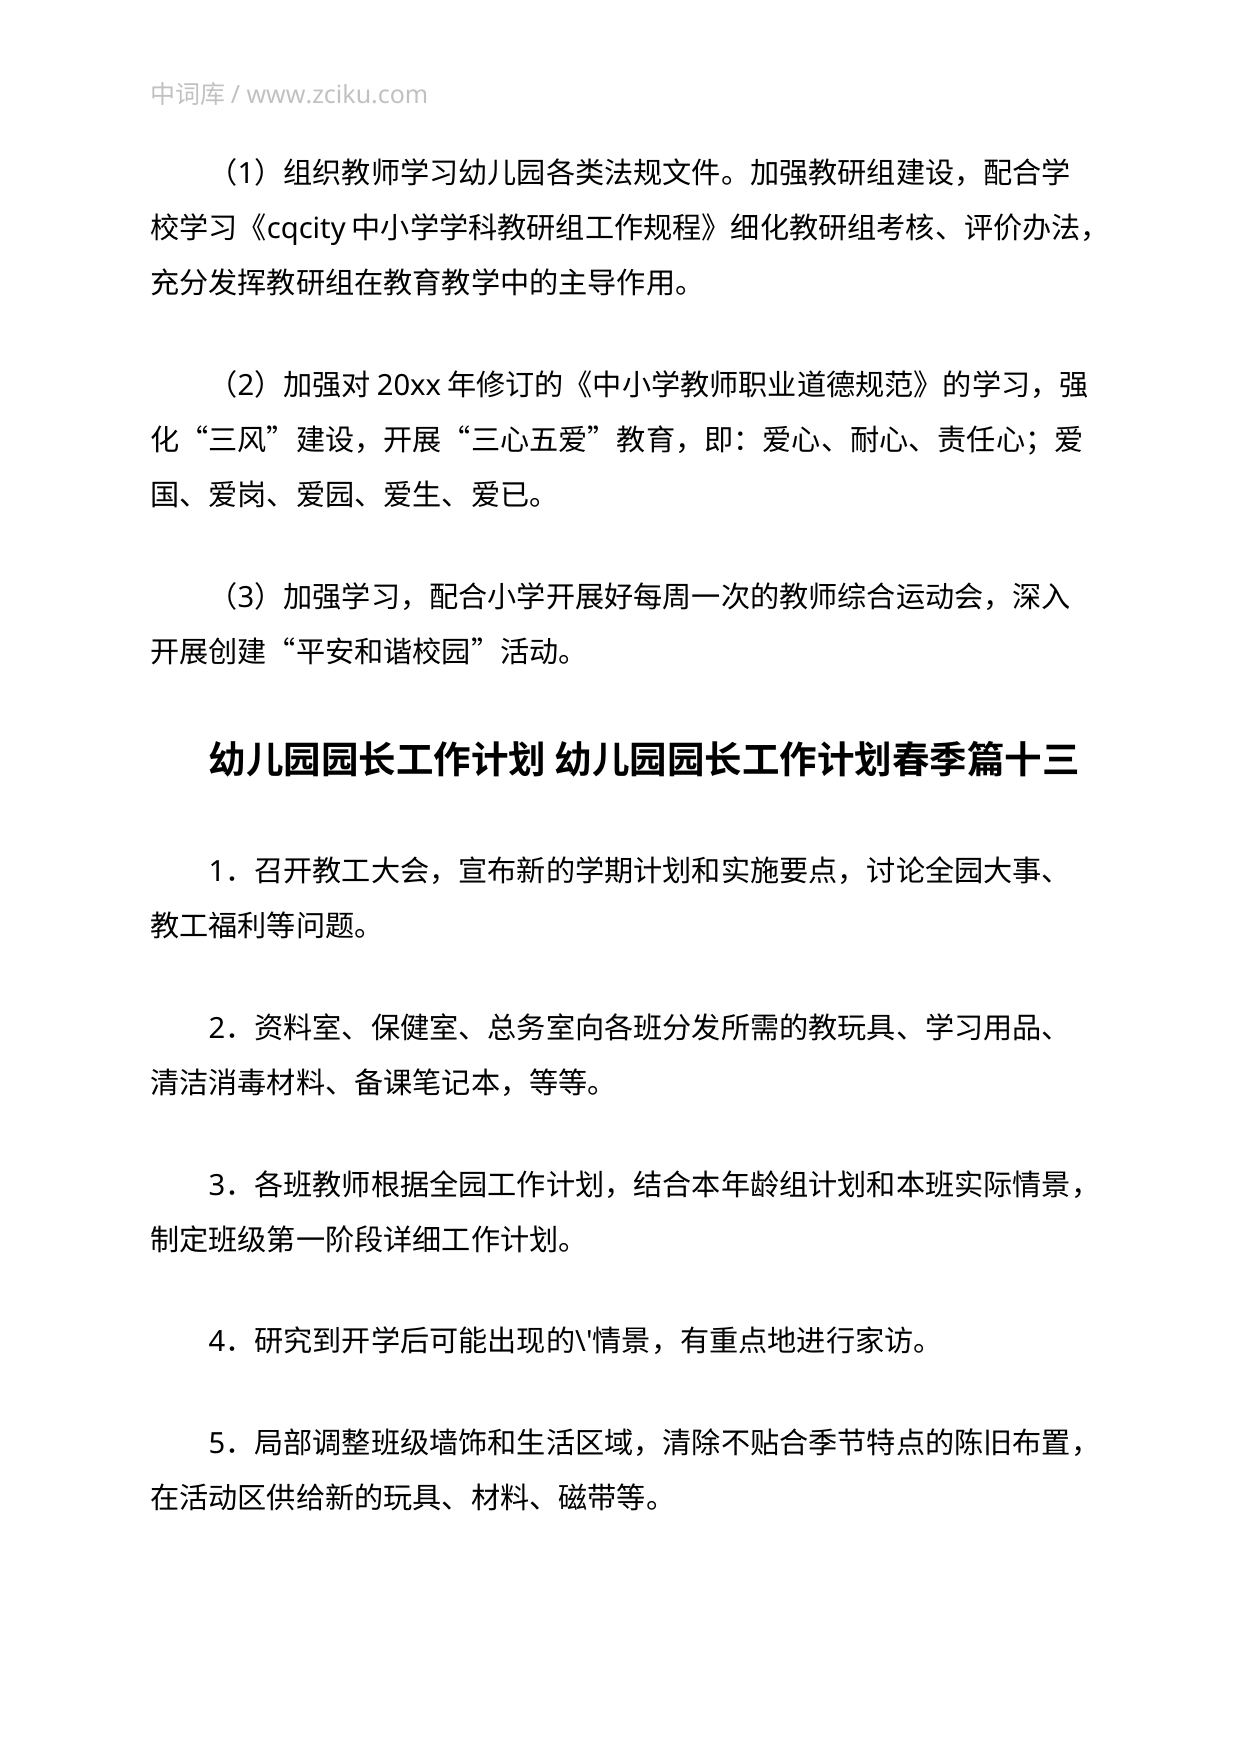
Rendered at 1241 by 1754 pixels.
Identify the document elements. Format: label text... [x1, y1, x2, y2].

text 2．资料室、保健室、总务室向各班分发所需的教玩具、学习用品、清洁消毒材料、备课笔记本，等等。 [150, 1004, 1090, 1102]
text （2）加强对20xx年修订的《中小学教师职业道德规范》的学习，强化“三风”建设，开展“三心五爱”教育，即：爱心、耐心、责任心；爱国、爱岗、爱园、爱生、爱已。 [150, 362, 1090, 514]
text 幼儿园园长工作计划 幼儿园园长工作计划春季篇十三 [150, 730, 1090, 784]
text （1）组织教师学习幼儿园各类法规文件。加强教研组建设，配合学校学习《cqcity中小学学科教研组工作规程》细化教研组考核、评价办法，充分发挥教研组在教育教学中的主导作用。 [150, 150, 1090, 302]
text （3）加强学习，配合小学开展好每周一次的教师综合运动会，深入开展创建“平安和谐校园”活动。 [150, 573, 1090, 671]
text 5．局部调整班级墙饰和生活区域，清除不贴合季节特点的陈旧布置，在活动区供给新的玩具、材料、磁带等。 [150, 1420, 1090, 1517]
text 1．召开教工大会，宣布新的学期计划和实施要点，讨论全园大事、教工福利等问题。 [150, 848, 1090, 945]
text 4．研究到开学后可能出现的\'情景，有重点地进行家访。 [150, 1318, 1090, 1360]
text 3．各班教师根据全园工作计划，结合本年龄组计划和本班实际情景，制定班级第一阶段详细工作计划。 [150, 1161, 1090, 1258]
